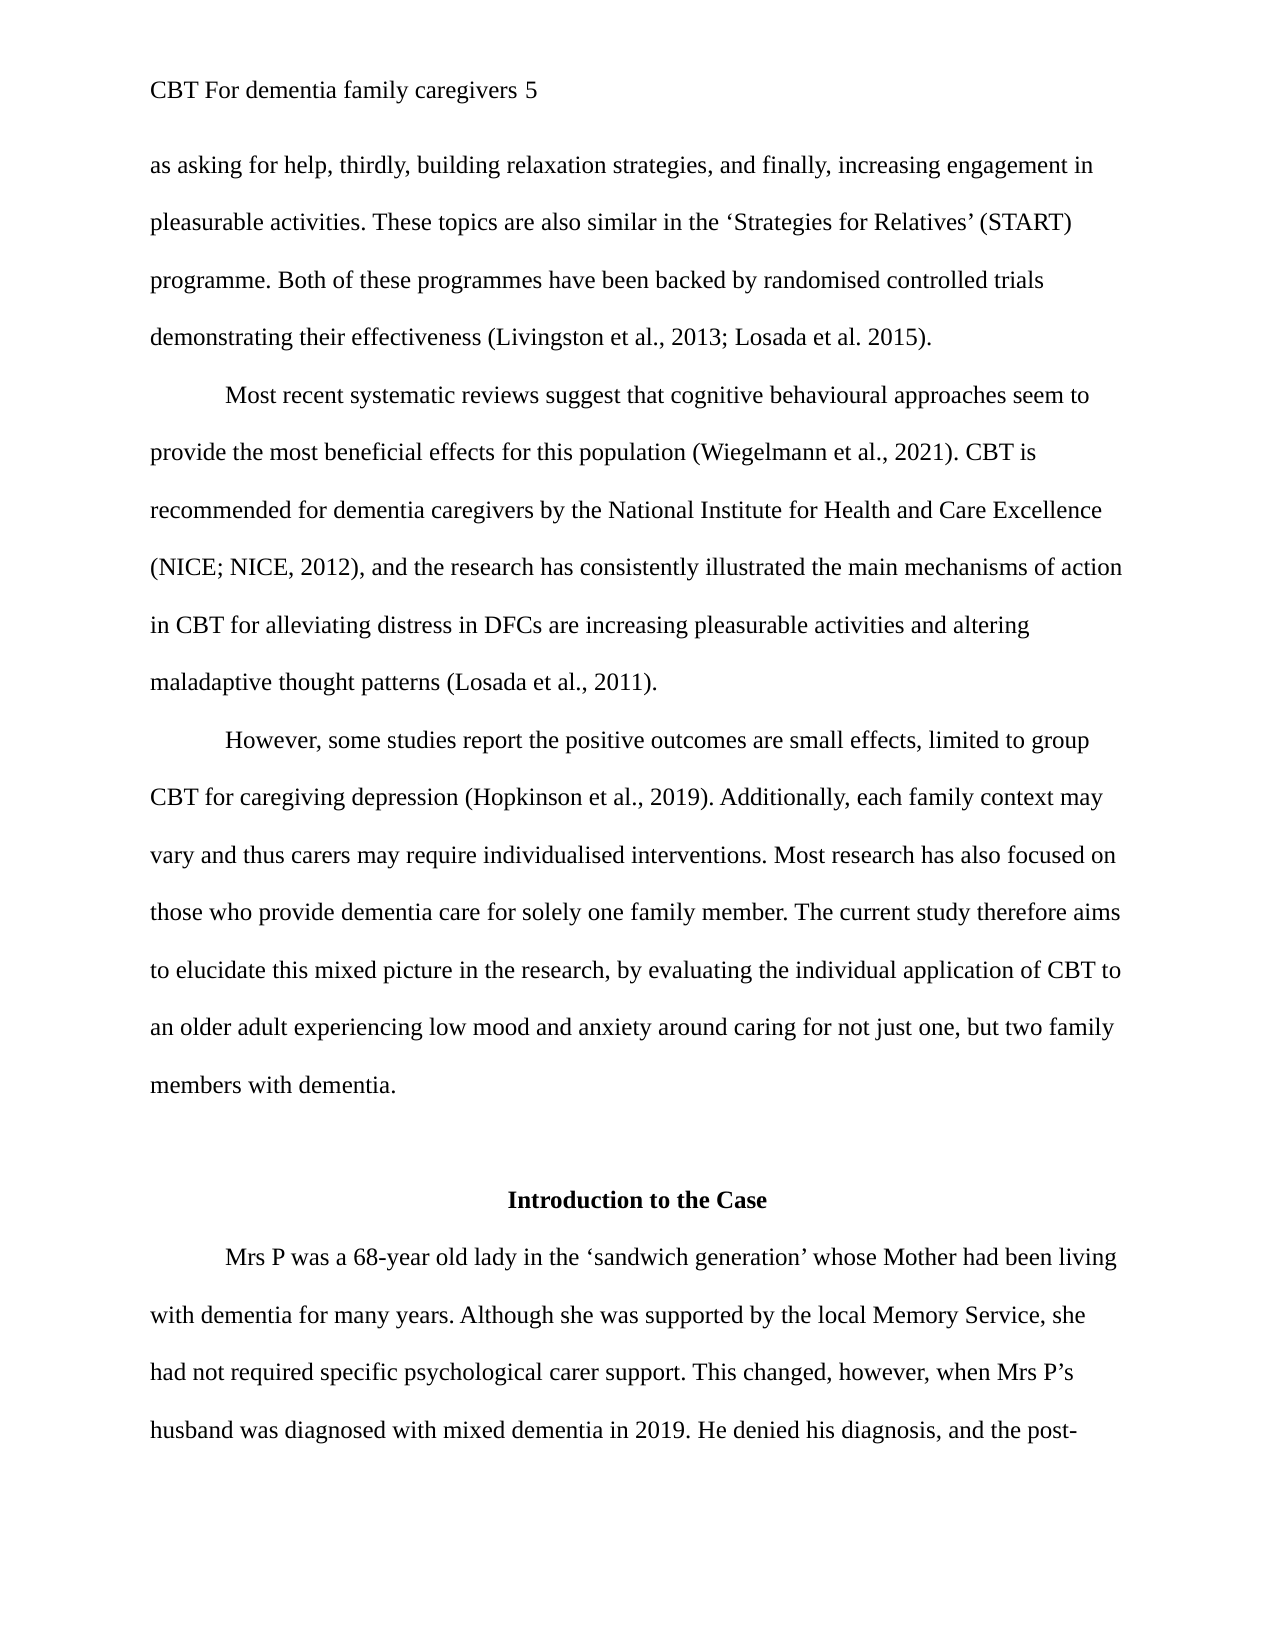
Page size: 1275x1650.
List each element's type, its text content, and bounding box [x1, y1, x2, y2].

text Introduction to the Case [150, 1185, 1125, 1214]
text However, some studies report the positive outcomes are small effects, limited to group CBT for caregiving depression (Hopkinson et al., 2019). Additionally, each family context may vary and thus carers may require individualised interventions. Most research has also focused on those who provide dementia care for solely one family member. The current study therefore aims to elucidate this mixed picture in the research, by evaluating the individual application of CBT to an older adult experiencing low mood and anxiety around caring for not just one, but two family members with dementia. [150, 725, 1125, 1099]
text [150, 150, 1125, 351]
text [150, 1242, 1125, 1444]
text Most recent systematic reviews suggest that cognitive behavioural approaches seem to provide the most beneficial effects for this population (Wiegelmann et al., 2021). CBT is recommended for dementia caregivers by the National Institute for Health and Care Excellence (NICE; NICE, 2012), and the research has consistently illustrated the main mechanisms of action in CBT for alleviating distress in DFCs are increasing pleasurable activities and altering maladaptive thought patterns (Losada et al., 2011). [150, 380, 1125, 696]
